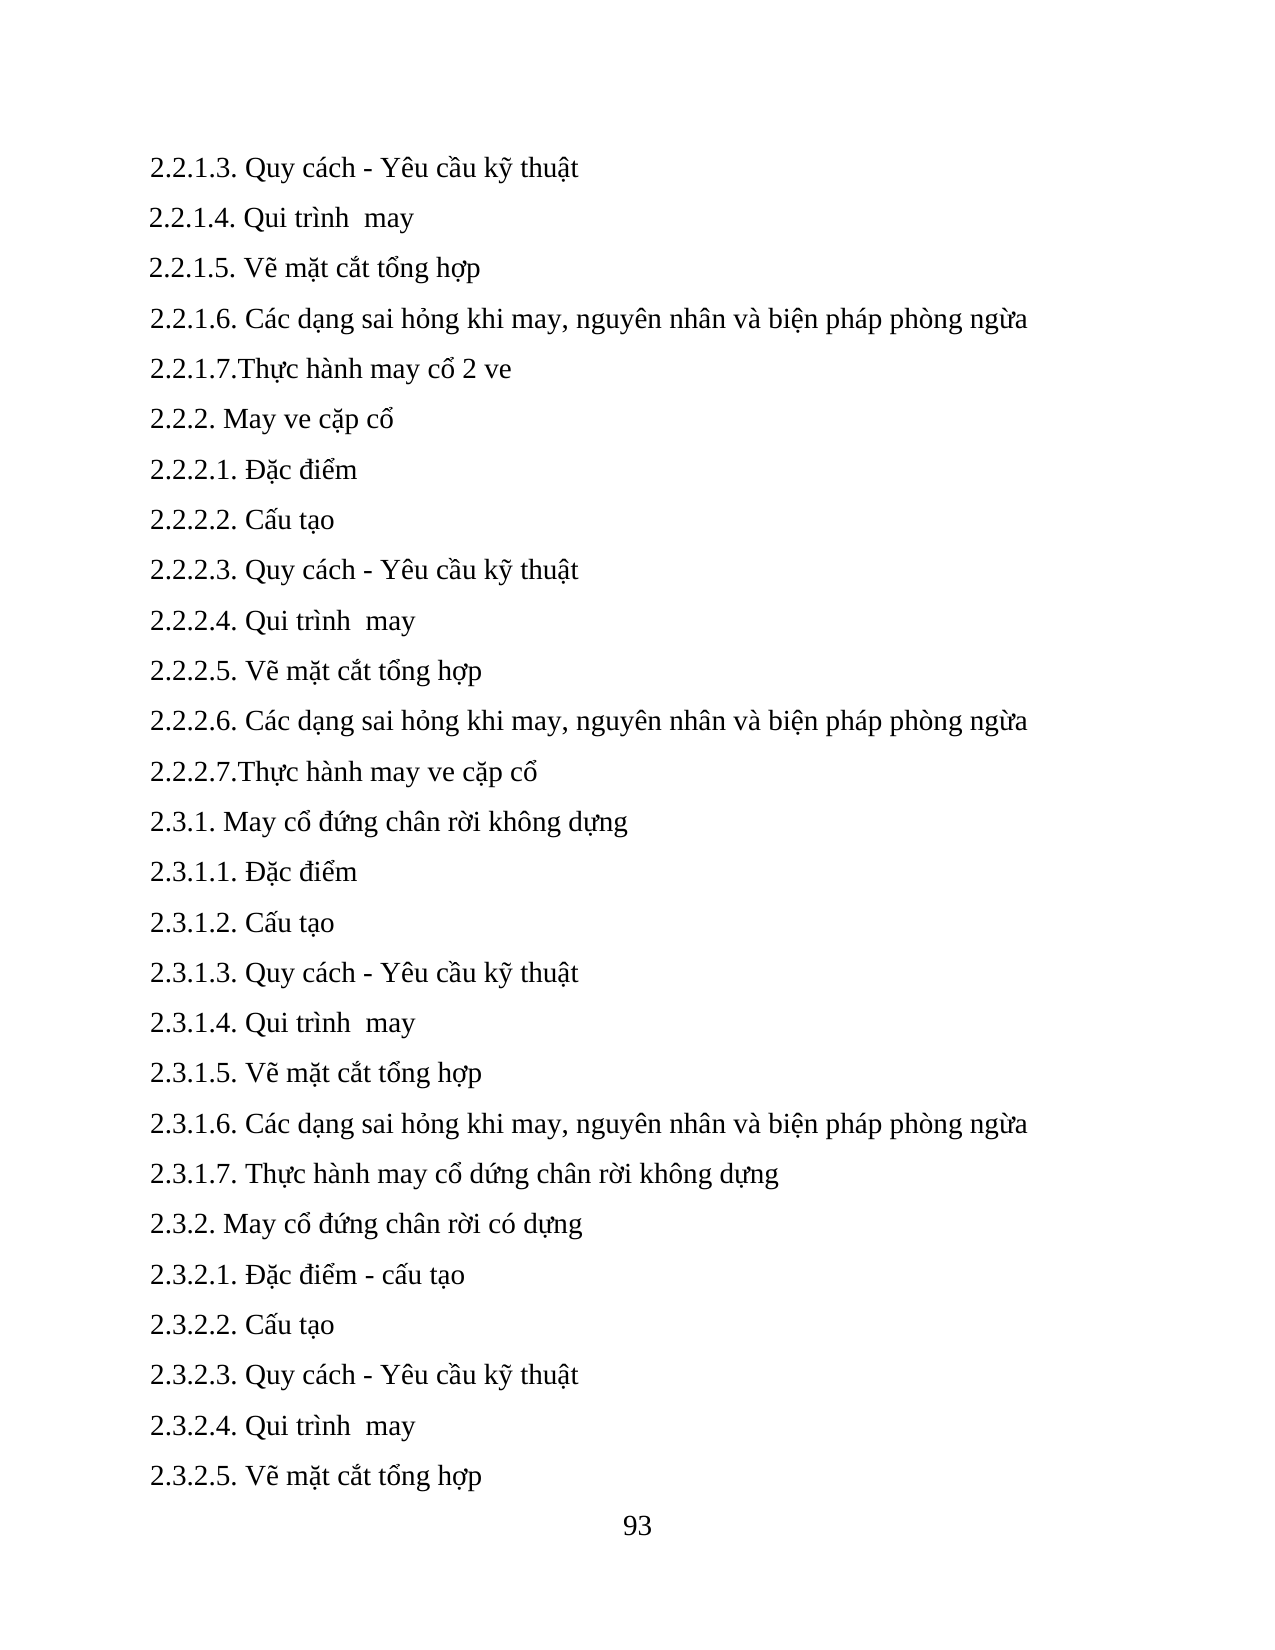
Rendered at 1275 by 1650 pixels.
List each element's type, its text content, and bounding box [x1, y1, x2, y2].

text 2.2.2.4. Qui trình may [150, 603, 1125, 636]
text 2.3.1.6. Các dạng sai hỏng khi may, nguyên nhân và biện pháp phòng ngừa [150, 1106, 1125, 1139]
text 2.3.2.4. Qui trình may [150, 1408, 1125, 1441]
text 2.2.1.6. Các dạng sai hỏng khi may, nguyên nhân và biện pháp phòng ngừa [150, 301, 1125, 334]
text 2.2.1.3. Quy cách - Yêu cầu kỹ thuật [150, 150, 1125, 183]
text 2.3.2. May cổ đứng chân rời có dựng [150, 1207, 1125, 1240]
text 2.3.1.3. Quy cách - Yêu cầu kỹ thuật [150, 955, 1125, 988]
text 2.2.1.5. Vẽ mặt cắt tổng hợp [148, 251, 1125, 284]
text 2.3.1.4. Qui trình may [150, 1005, 1125, 1039]
text 2.3.1.7. Thực hành may cổ dứng chân rời không dựng [150, 1156, 1125, 1190]
text 2.2.2.6. Các dạng sai hỏng khi may, nguyên nhân và biện pháp phòng ngừa [150, 703, 1125, 737]
text 2.2.1.4. Qui trình may [148, 200, 1125, 234]
text 2.3.1.1. Đặc điểm [150, 854, 1125, 888]
text 2.3.1.2. Cấu tạo [150, 905, 1125, 938]
text 2.2.2.5. Vẽ mặt cắt tổng hợp [150, 653, 1125, 687]
text 2.3.1.5. Vẽ mặt cắt tổng hợp [150, 1056, 1125, 1089]
text 2.3.2.2. Cấu tạo [150, 1307, 1125, 1341]
text 2.2.2. May ve cặp cổ [150, 402, 1125, 435]
text 2.3.1. May cổ đứng chân rời không dựng [150, 804, 1125, 838]
text 2.2.2.2. Cấu tạo [150, 502, 1125, 536]
text 2.2.2.1. Đặc điểm [150, 452, 1125, 485]
text 2.2.2.7.Thực hành may ve cặp cổ [150, 754, 1125, 787]
text 2.2.1.7.Thực hành may cổ 2 ve [150, 351, 1125, 385]
text 2.3.2.3. Quy cách - Yêu cầu kỹ thuật [150, 1357, 1125, 1391]
text 2.2.2.3. Quy cách - Yêu cầu kỹ thuật [150, 552, 1125, 586]
text 2.3.2.1. Đặc điểm - cấu tạo [150, 1257, 1125, 1290]
text 2.3.2.5. Vẽ mặt cắt tổng hợp [150, 1458, 1125, 1492]
